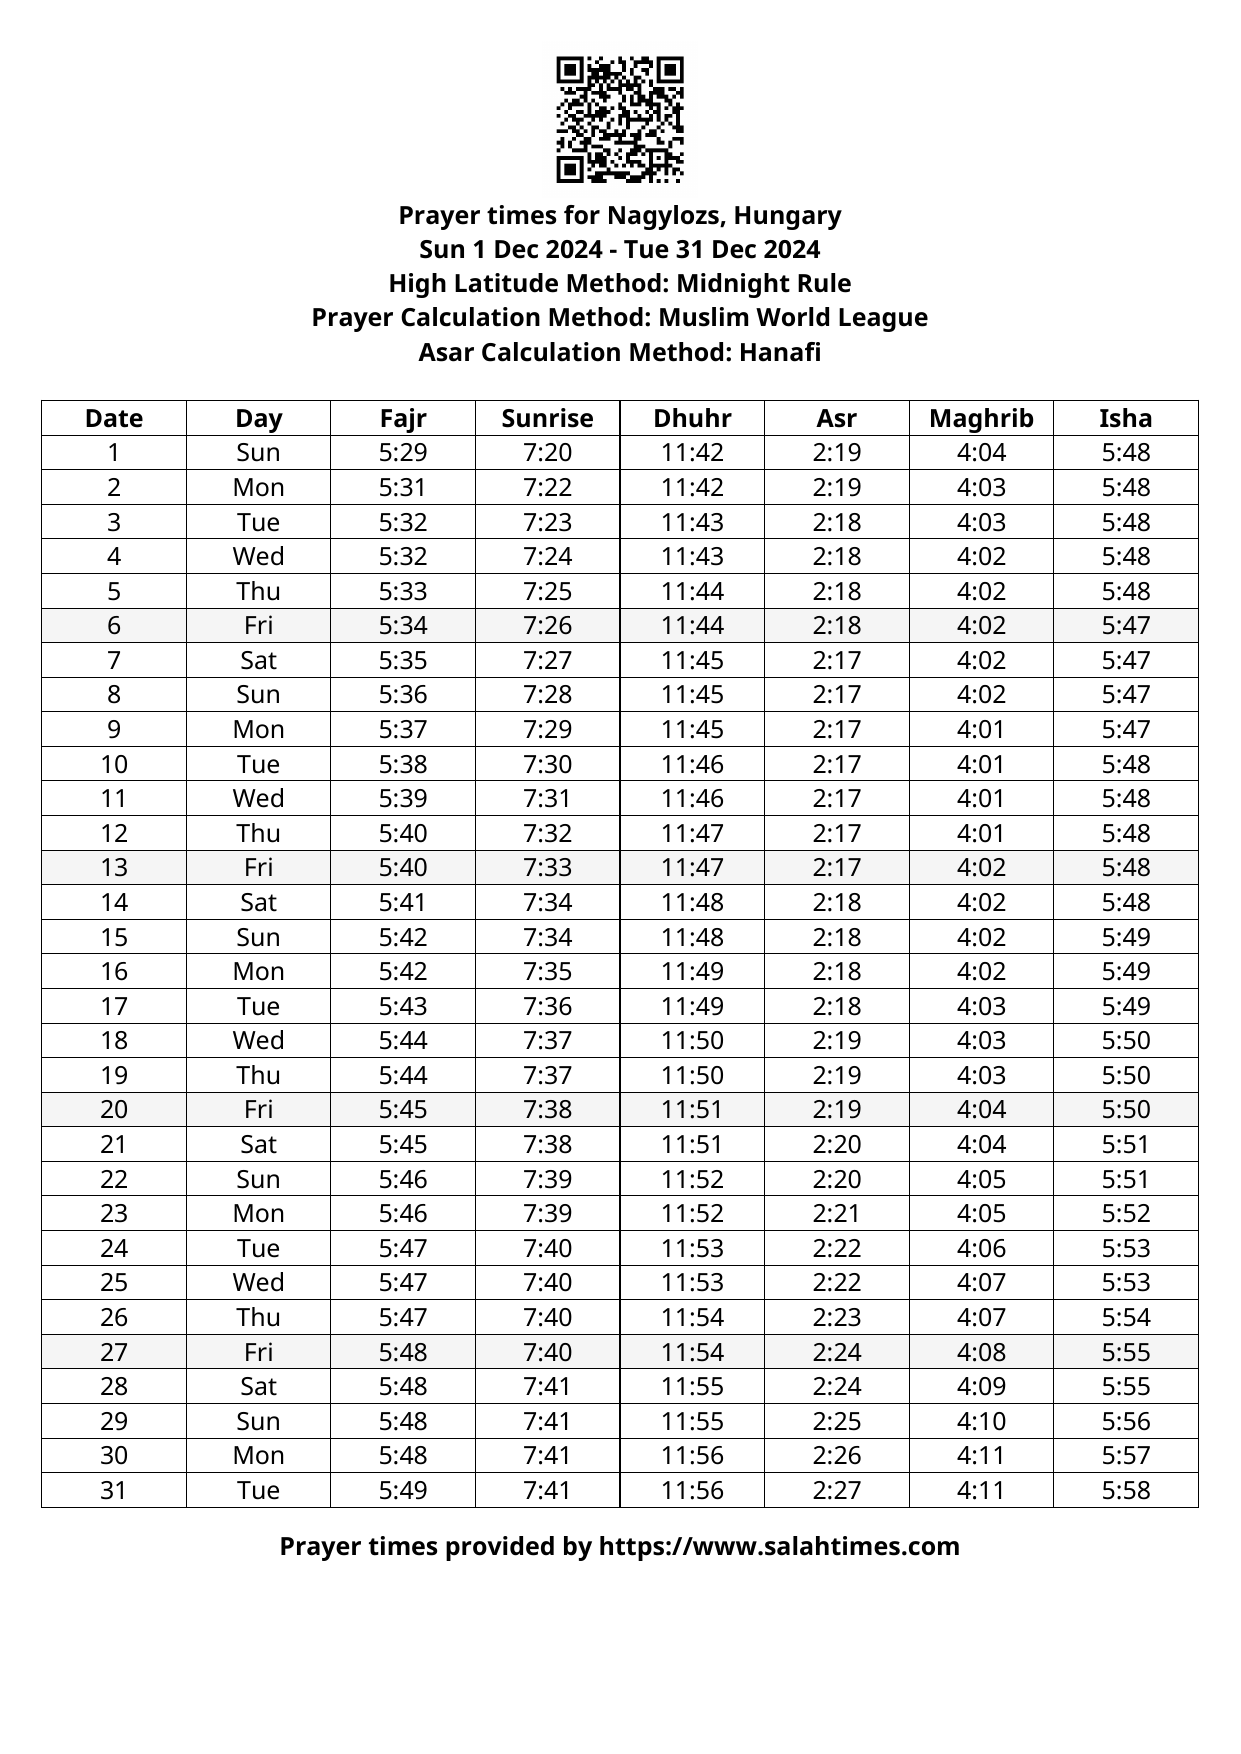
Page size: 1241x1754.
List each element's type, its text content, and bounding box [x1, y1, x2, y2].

table_cell 5:50 [1054, 1093, 1198, 1126]
table_cell Wed [187, 1266, 330, 1299]
table_cell 7:41 [476, 1404, 619, 1437]
table_cell 1 [42, 436, 186, 469]
table_cell 5:33 [331, 574, 475, 607]
table_cell 2:17 [765, 851, 909, 884]
table_cell 4:08 [910, 1335, 1053, 1368]
table_header Dhuhr [621, 401, 764, 434]
table_cell 24 [42, 1231, 186, 1264]
table_cell 2:19 [765, 1093, 909, 1126]
table_cell 2:20 [765, 1127, 909, 1161]
table_cell Wed [187, 781, 330, 815]
table_cell 7:41 [476, 1369, 619, 1403]
table_cell Sat [187, 1127, 330, 1161]
table_cell 4:02 [910, 678, 1053, 711]
table_cell 7:38 [476, 1093, 619, 1126]
table_cell 5:47 [1054, 712, 1198, 746]
table_cell 7:38 [476, 1127, 619, 1161]
table_cell 11:46 [621, 747, 764, 780]
table_cell Sun [187, 920, 330, 953]
table_cell 5:31 [331, 470, 475, 504]
table_cell 5:55 [1054, 1369, 1198, 1403]
table_header Fajr [331, 401, 475, 434]
table_cell 11:53 [621, 1231, 764, 1264]
table_cell 2:27 [765, 1473, 909, 1507]
table_cell 7:26 [476, 609, 619, 642]
table_cell 6 [42, 609, 186, 642]
table_cell 7:39 [476, 1162, 619, 1195]
table_cell 4:03 [910, 470, 1053, 504]
table_cell 4:02 [910, 539, 1053, 573]
table_cell 19 [42, 1058, 186, 1092]
table_cell 5:38 [331, 747, 475, 780]
table_cell 5:53 [1054, 1266, 1198, 1299]
table_cell 7:39 [476, 1196, 619, 1230]
table_cell 5:50 [1054, 1058, 1198, 1092]
table_cell 5:37 [331, 712, 475, 746]
table_cell 11:47 [621, 851, 764, 884]
picture [542, 41, 699, 198]
table_cell 5:47 [331, 1231, 475, 1264]
table_cell 4:02 [910, 574, 1053, 607]
table_cell 4:04 [910, 1127, 1053, 1161]
table_cell 2:18 [765, 609, 909, 642]
table_header Maghrib [910, 401, 1053, 434]
table_cell 25 [42, 1266, 186, 1299]
table_cell 11:52 [621, 1196, 764, 1230]
table_cell 4:05 [910, 1162, 1053, 1195]
table_cell 4:01 [910, 816, 1053, 849]
table_cell Tue [187, 747, 330, 780]
table_cell Thu [187, 816, 330, 849]
table_cell Sun [187, 1404, 330, 1437]
table_cell 7:23 [476, 505, 619, 538]
table_cell 7:40 [476, 1335, 619, 1368]
table_cell 7:41 [476, 1473, 619, 1507]
table_cell 7:34 [476, 885, 619, 919]
table_cell 11:45 [621, 643, 764, 677]
table_cell 5:51 [1054, 1127, 1198, 1161]
table_cell 17 [42, 989, 186, 1022]
table_cell 4:03 [910, 1024, 1053, 1057]
table_cell 5:44 [331, 1058, 475, 1092]
table_cell Sun [187, 1162, 330, 1195]
table_cell 7:37 [476, 1058, 619, 1092]
table_cell 11:48 [621, 885, 764, 919]
table_cell 4:01 [910, 781, 1053, 815]
table_cell Wed [187, 1024, 330, 1057]
table_cell 5:42 [331, 954, 475, 988]
table_cell 2:24 [765, 1369, 909, 1403]
table_cell 2:18 [765, 885, 909, 919]
table_cell Tue [187, 505, 330, 538]
table_header Isha [1054, 401, 1198, 434]
table_cell Tue [187, 1473, 330, 1507]
table_cell Fri [187, 609, 330, 642]
table_cell 5:32 [331, 539, 475, 573]
table_cell 5:58 [1054, 1473, 1198, 1507]
table_cell 28 [42, 1369, 186, 1403]
table_cell 11:54 [621, 1300, 764, 1334]
table_cell 11:44 [621, 574, 764, 607]
table_cell 7:24 [476, 539, 619, 573]
table_cell 7:28 [476, 678, 619, 711]
table_cell 5:47 [331, 1266, 475, 1299]
table_cell 5:51 [1054, 1162, 1198, 1195]
table_cell 2:21 [765, 1196, 909, 1230]
table_cell 7:31 [476, 781, 619, 815]
table_cell 7:32 [476, 816, 619, 849]
table_cell 5:47 [1054, 643, 1198, 677]
table_cell 4:02 [910, 954, 1053, 988]
table_cell 11:47 [621, 816, 764, 849]
table_cell 2:17 [765, 816, 909, 849]
table_cell Mon [187, 1439, 330, 1472]
table_cell 2:22 [765, 1231, 909, 1264]
table_cell Thu [187, 1058, 330, 1092]
table_cell 5:48 [331, 1335, 475, 1368]
table_cell 7:40 [476, 1231, 619, 1264]
table_cell 2:17 [765, 747, 909, 780]
table_cell 31 [42, 1473, 186, 1507]
table_cell 4:11 [910, 1473, 1053, 1507]
table_cell 7:34 [476, 920, 619, 953]
table_cell 7:40 [476, 1266, 619, 1299]
table_cell 4:10 [910, 1404, 1053, 1437]
table_cell 7:33 [476, 851, 619, 884]
table_cell 2:24 [765, 1335, 909, 1368]
table_cell 2:26 [765, 1439, 909, 1472]
table_cell 7:37 [476, 1024, 619, 1057]
table_cell 5:42 [331, 920, 475, 953]
table_cell 11:49 [621, 989, 764, 1022]
table_cell 5:46 [331, 1196, 475, 1230]
table_cell 5:29 [331, 436, 475, 469]
table_cell 5:46 [331, 1162, 475, 1195]
table_cell 9 [42, 712, 186, 746]
table_cell 11:55 [621, 1369, 764, 1403]
table_cell 4:03 [910, 989, 1053, 1022]
table_cell 12 [42, 816, 186, 849]
table_cell 4:02 [910, 920, 1053, 953]
table_cell Fri [187, 1335, 330, 1368]
table_cell 2:23 [765, 1300, 909, 1334]
table_cell 7:30 [476, 747, 619, 780]
table_cell 2:20 [765, 1162, 909, 1195]
table_cell 2:18 [765, 539, 909, 573]
table_cell 4:04 [910, 436, 1053, 469]
table_cell Sun [187, 436, 330, 469]
table_cell 7:41 [476, 1439, 619, 1472]
table_cell 7:20 [476, 436, 619, 469]
table_cell 2:17 [765, 712, 909, 746]
table_cell 2:18 [765, 954, 909, 988]
table_cell Mon [187, 1196, 330, 1230]
table_cell 5:41 [331, 885, 475, 919]
table_cell 7:36 [476, 989, 619, 1022]
table_cell 5:39 [331, 781, 475, 815]
table_cell 5:36 [331, 678, 475, 711]
table_cell 2:25 [765, 1404, 909, 1437]
text Prayer times for Nagylozs, Hungary [42, 198, 1198, 232]
table_cell 4:02 [910, 609, 1053, 642]
table_cell Mon [187, 954, 330, 988]
table_cell 15 [42, 920, 186, 953]
table_cell 2:19 [765, 436, 909, 469]
table_cell 5:48 [1054, 851, 1198, 884]
table_cell 21 [42, 1127, 186, 1161]
table_cell 18 [42, 1024, 186, 1057]
table_cell 11:51 [621, 1127, 764, 1161]
table_cell 5:48 [1054, 781, 1198, 815]
table_cell 2:17 [765, 643, 909, 677]
table_header Date [42, 401, 186, 434]
table_cell 23 [42, 1196, 186, 1230]
table_cell 11:42 [621, 470, 764, 504]
table_cell 11:49 [621, 954, 764, 988]
table_cell 11:44 [621, 609, 764, 642]
table_cell 7:27 [476, 643, 619, 677]
table_cell 5 [42, 574, 186, 607]
table_cell 5:48 [1054, 436, 1198, 469]
table_cell 11:46 [621, 781, 764, 815]
table_cell 11:45 [621, 678, 764, 711]
table_cell 2:22 [765, 1266, 909, 1299]
table_cell 11:42 [621, 436, 764, 469]
table_cell 7:22 [476, 470, 619, 504]
table_cell 7:40 [476, 1300, 619, 1334]
table_cell 5:45 [331, 1127, 475, 1161]
table_cell 4:06 [910, 1231, 1053, 1264]
table_cell 5:49 [331, 1473, 475, 1507]
text High Latitude Method: Midnight Rule [42, 266, 1198, 300]
table_cell 5:48 [1054, 539, 1198, 573]
table_cell 5:57 [1054, 1439, 1198, 1472]
table_cell 5:48 [1054, 574, 1198, 607]
table_cell 20 [42, 1093, 186, 1126]
table_cell 11:50 [621, 1024, 764, 1057]
table_cell 16 [42, 954, 186, 988]
table_cell 4 [42, 539, 186, 573]
table_cell 4:11 [910, 1439, 1053, 1472]
table_cell 30 [42, 1439, 186, 1472]
table_cell 27 [42, 1335, 186, 1368]
table_header Day [187, 401, 330, 434]
table_cell 4:07 [910, 1266, 1053, 1299]
table_header Sunrise [476, 401, 619, 434]
table_cell 5:53 [1054, 1231, 1198, 1264]
table_cell 11:55 [621, 1404, 764, 1437]
table_cell 5:48 [1054, 505, 1198, 538]
table_cell 2:17 [765, 678, 909, 711]
table_cell Thu [187, 574, 330, 607]
table_cell 11:53 [621, 1266, 764, 1299]
table_cell 5:40 [331, 851, 475, 884]
table_cell 11 [42, 781, 186, 815]
table_cell 2:19 [765, 1058, 909, 1092]
table_cell 4:01 [910, 712, 1053, 746]
table_cell 13 [42, 851, 186, 884]
table_cell Fri [187, 1093, 330, 1126]
table_cell 5:35 [331, 643, 475, 677]
table_cell 5:48 [1054, 885, 1198, 919]
text Asar Calculation Method: Hanafi [42, 334, 1198, 368]
table_cell 4:03 [910, 505, 1053, 538]
table_cell 4:02 [910, 885, 1053, 919]
table_cell 11:51 [621, 1093, 764, 1126]
table_cell 11:52 [621, 1162, 764, 1195]
table_cell 7:35 [476, 954, 619, 988]
table_cell 3 [42, 505, 186, 538]
table_cell 11:56 [621, 1439, 764, 1472]
table_cell 7:25 [476, 574, 619, 607]
table_cell 5:52 [1054, 1196, 1198, 1230]
table_cell 2:18 [765, 920, 909, 953]
table_cell 5:48 [331, 1404, 475, 1437]
table_cell 2:18 [765, 505, 909, 538]
table_cell 5:48 [331, 1369, 475, 1403]
table_cell 4:07 [910, 1300, 1053, 1334]
table_cell Thu [187, 1300, 330, 1334]
table_cell 7:29 [476, 712, 619, 746]
table_cell 5:32 [331, 505, 475, 538]
table_cell Sat [187, 643, 330, 677]
table_cell 5:56 [1054, 1404, 1198, 1437]
table_cell 5:48 [1054, 747, 1198, 780]
table_cell 5:49 [1054, 920, 1198, 953]
table_cell 5:55 [1054, 1335, 1198, 1368]
table_cell 5:48 [331, 1439, 475, 1472]
table_cell 2:19 [765, 470, 909, 504]
table_cell 5:43 [331, 989, 475, 1022]
table_cell Tue [187, 989, 330, 1022]
table_cell Sat [187, 1369, 330, 1403]
text Prayer Calculation Method: Muslim World League [42, 300, 1198, 334]
table_cell 7 [42, 643, 186, 677]
table_cell 5:44 [331, 1024, 475, 1057]
table_cell 4:02 [910, 643, 1053, 677]
table_cell 5:47 [331, 1300, 475, 1334]
table_cell Sat [187, 885, 330, 919]
text Prayer times provided by https://www.salahtimes.com [42, 1528, 1198, 1563]
table_cell 11:43 [621, 539, 764, 573]
table_cell 5:47 [1054, 609, 1198, 642]
table_cell 2:19 [765, 1024, 909, 1057]
table_cell 5:49 [1054, 954, 1198, 988]
text Sun 1 Dec 2024 - Tue 31 Dec 2024 [42, 232, 1198, 266]
table_cell 5:49 [1054, 989, 1198, 1022]
table_cell 2:18 [765, 574, 909, 607]
table_cell 8 [42, 678, 186, 711]
table_cell 26 [42, 1300, 186, 1334]
table_cell 22 [42, 1162, 186, 1195]
table_cell 5:48 [1054, 470, 1198, 504]
table_cell 5:40 [331, 816, 475, 849]
table_cell Tue [187, 1231, 330, 1264]
table_cell 5:50 [1054, 1024, 1198, 1057]
table_cell 5:45 [331, 1093, 475, 1126]
table_cell 2 [42, 470, 186, 504]
table_cell 10 [42, 747, 186, 780]
table_header Asr [765, 401, 909, 434]
table_cell 5:47 [1054, 678, 1198, 711]
table_cell 2:18 [765, 989, 909, 1022]
table_cell 11:45 [621, 712, 764, 746]
table_cell 4:02 [910, 851, 1053, 884]
table_cell 11:43 [621, 505, 764, 538]
table_cell Fri [187, 851, 330, 884]
table_cell 11:48 [621, 920, 764, 953]
table_cell 14 [42, 885, 186, 919]
table_cell 4:01 [910, 747, 1053, 780]
table_cell 5:34 [331, 609, 475, 642]
table_cell 4:05 [910, 1196, 1053, 1230]
table_cell Sun [187, 678, 330, 711]
table_cell 4:04 [910, 1093, 1053, 1126]
table_cell 4:03 [910, 1058, 1053, 1092]
table_cell 5:54 [1054, 1300, 1198, 1334]
table_cell 11:54 [621, 1335, 764, 1368]
table_cell Mon [187, 470, 330, 504]
table_cell 5:48 [1054, 816, 1198, 849]
table_cell 4:09 [910, 1369, 1053, 1403]
table_cell 29 [42, 1404, 186, 1437]
table_cell Mon [187, 712, 330, 746]
table_cell 11:50 [621, 1058, 764, 1092]
table_cell Wed [187, 539, 330, 573]
table_cell 2:17 [765, 781, 909, 815]
table_cell 11:56 [621, 1473, 764, 1507]
